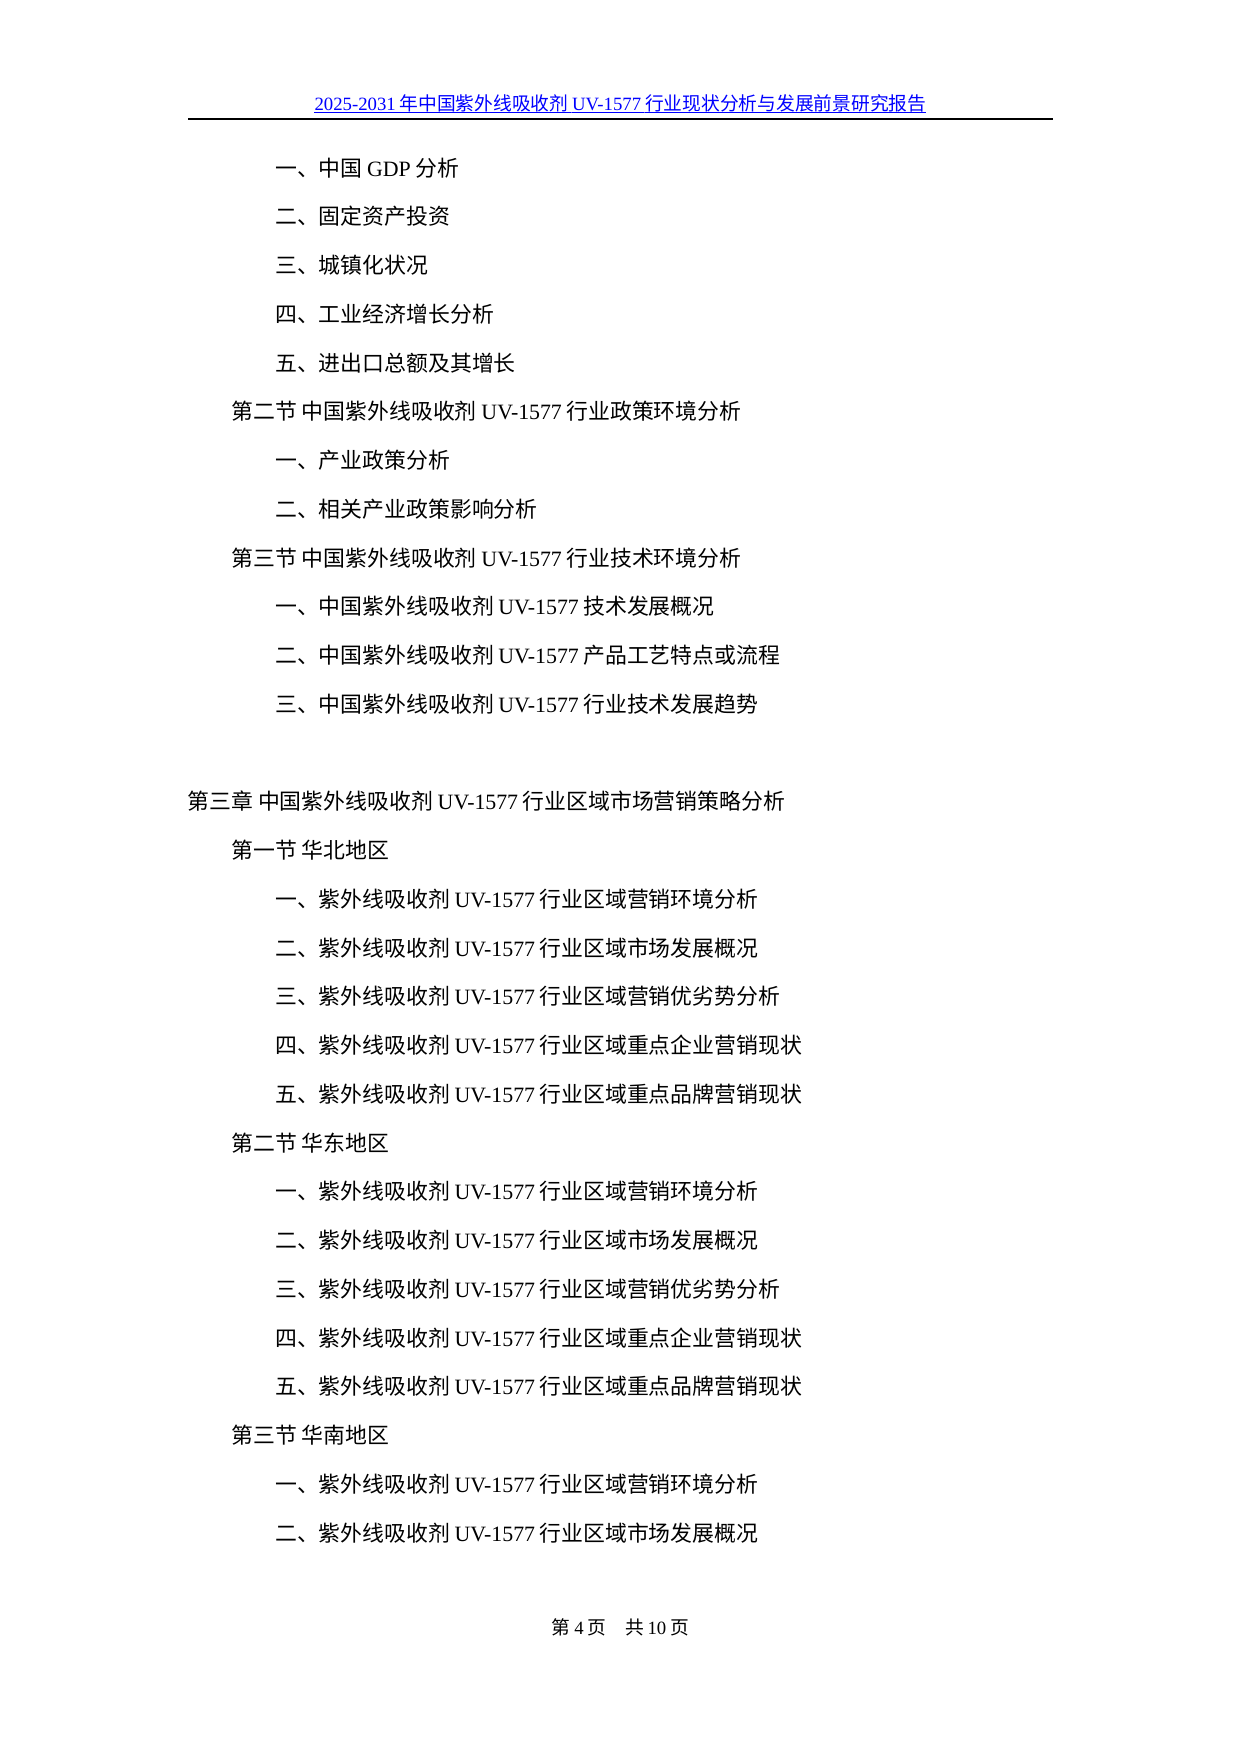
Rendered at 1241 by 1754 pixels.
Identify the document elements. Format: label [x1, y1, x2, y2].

text [187, 150, 1053, 1548]
